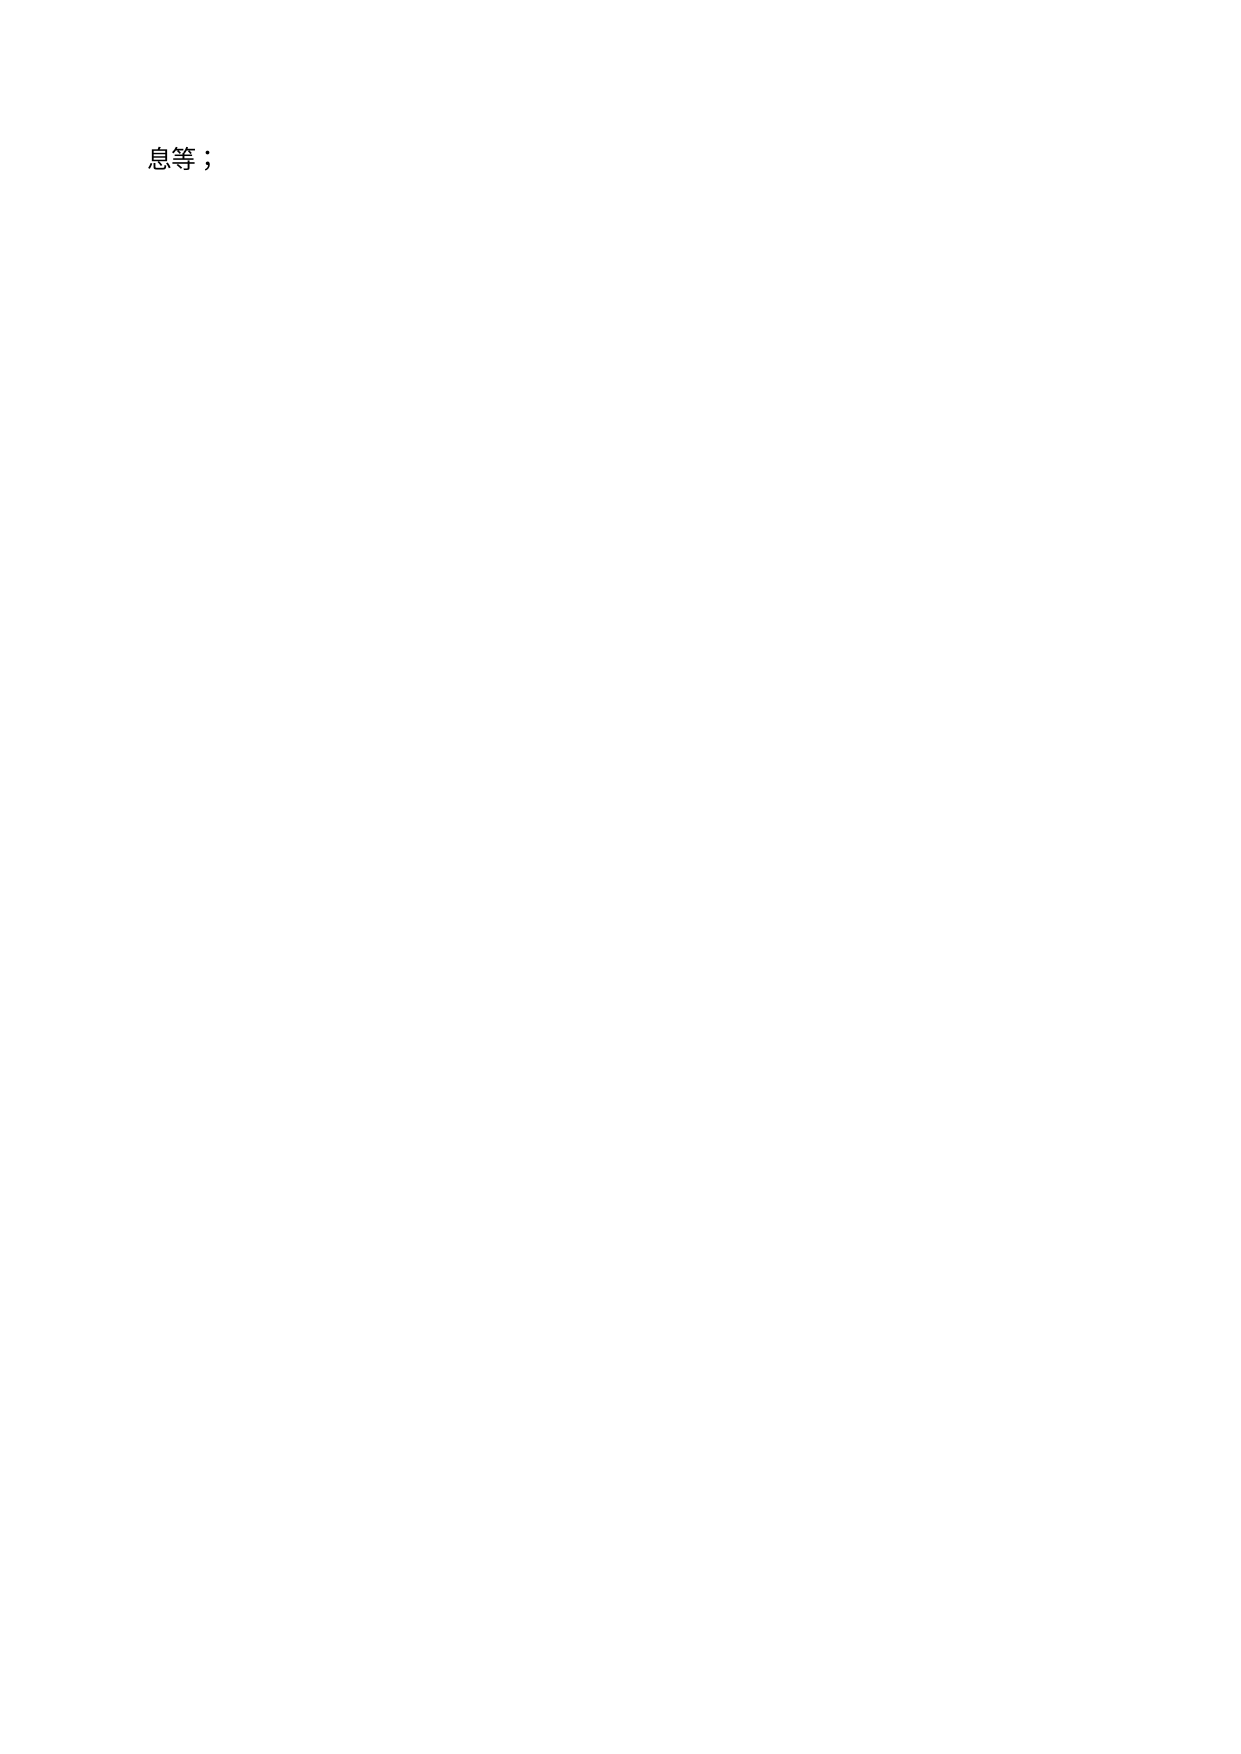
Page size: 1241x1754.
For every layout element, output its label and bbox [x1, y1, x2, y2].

text [148, 142, 1093, 176]
